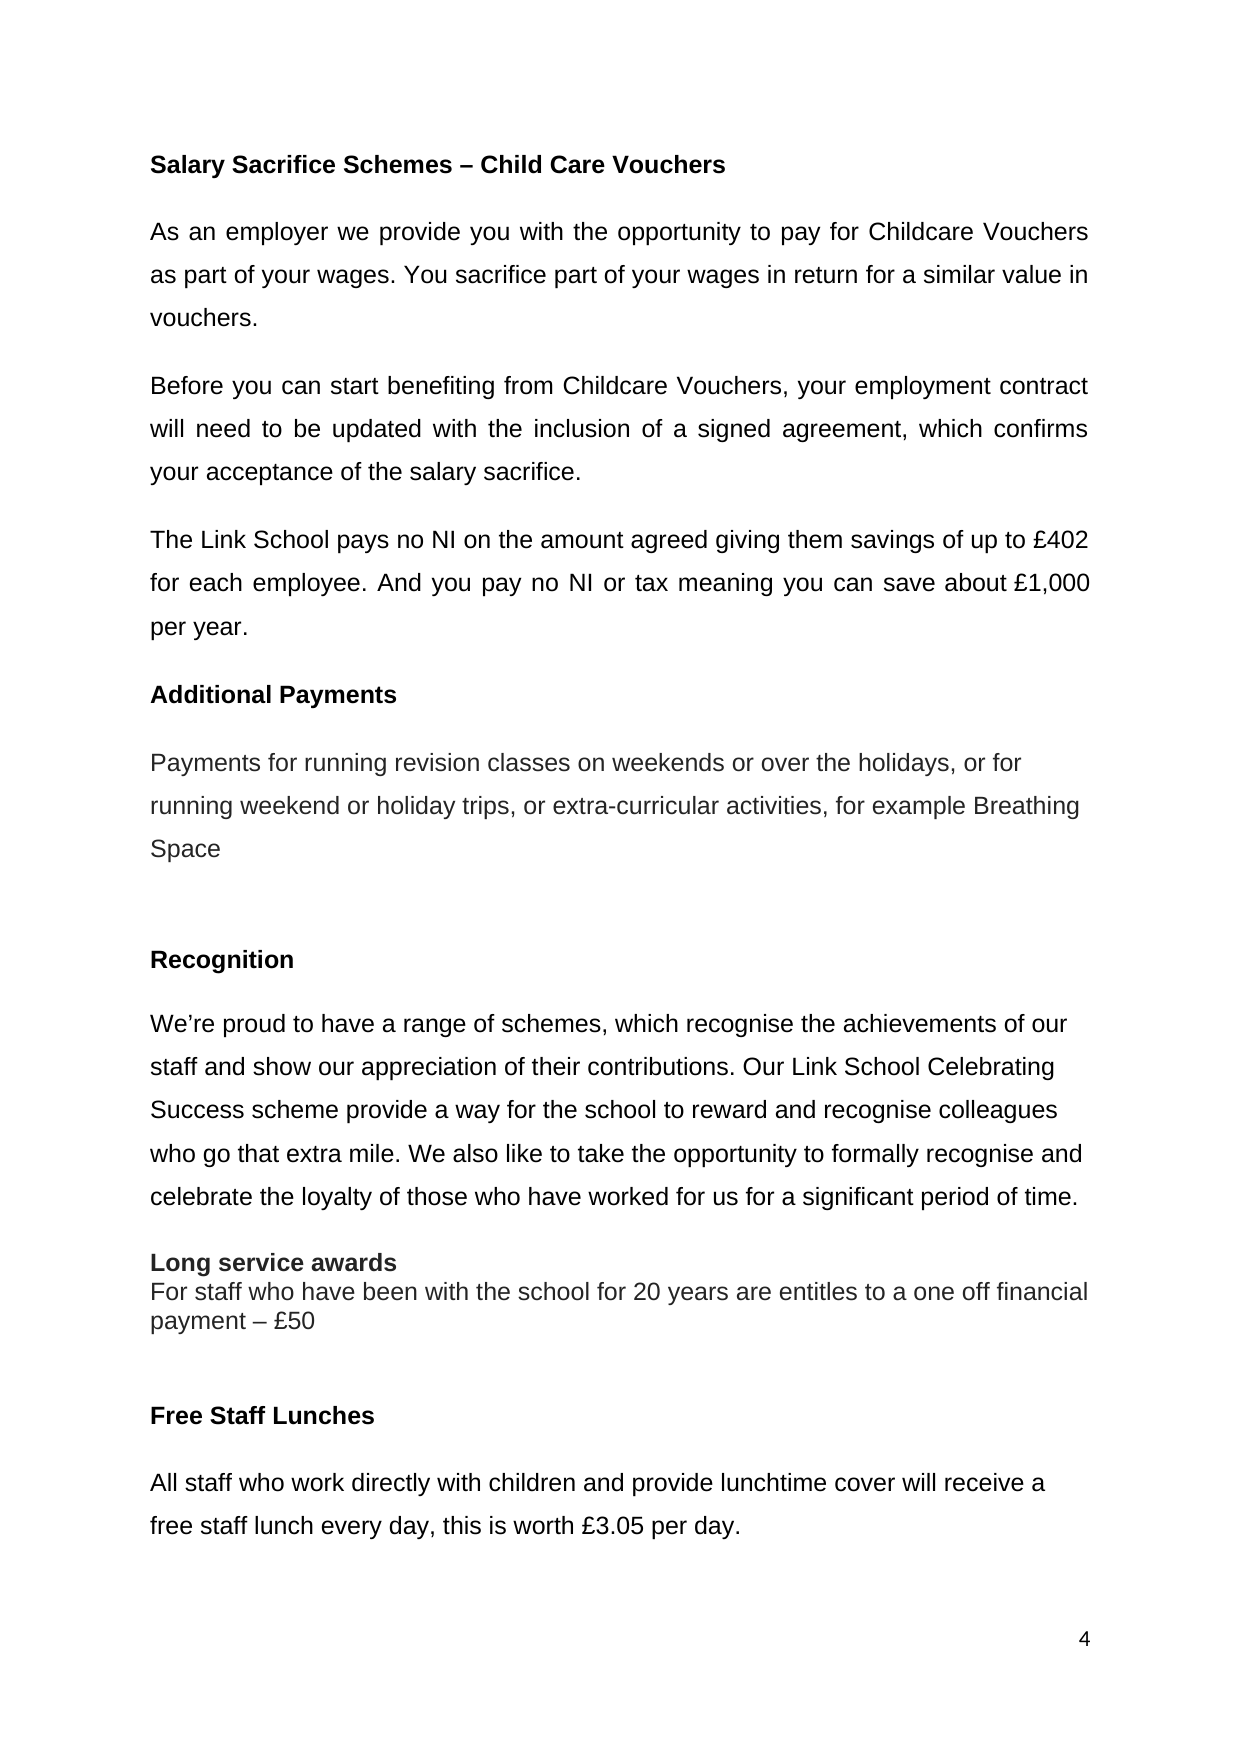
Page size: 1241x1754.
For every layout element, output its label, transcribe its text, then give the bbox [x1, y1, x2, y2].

text Before you can start benefiting from Childcare Vouchers, your employment contract will need to be updated with the inclusion of a signed agreement, which confirms your acceptance of the salary sacrifice. [150, 371, 1090, 486]
text We’re proud to have a range of schemes, which recognise the achievements of our staff and show our appreciation of their contributions. Our Link School Celebrating Success scheme provide a way for the school to reward and recognise colleagues who go that extra mile. We also like to take the opportunity to formally recognise and celebrate the loyalty of those who have worked for us for a significant period of time. [150, 1009, 1090, 1211]
text Free Staff Lunches [150, 1401, 1090, 1430]
text Payments for running revision classes on weekends or over the holidays, or for running weekend or holiday trips, or extra-curricular activities, for example Breathing Space [150, 748, 1090, 863]
text For staff who have been with the school for 20 years are entitles to a one off financial payment – £50 [150, 1277, 1090, 1334]
text The Link School pays no NI on the amount agreed giving them savings of up to £402 for each employee. And you pay no NI or tax meaning you can save about £1,000 per year. [150, 525, 1090, 640]
text As an employer we provide you with the opportunity to pay for Childcare Vouchers as part of your wages. You sacrifice part of your wages in return for a similar value in vouchers. [150, 217, 1090, 332]
text Salary Sacrifice Schemes – Child Care Vouchers [150, 150, 1090, 179]
text Recognition [150, 945, 1090, 974]
text All staff who work directly with children and provide lunchtime cover will receive a free staff lunch every day, this is worth £3.05 per day. [150, 1468, 1090, 1539]
text Additional Payments [150, 680, 1090, 708]
text Long service awards [150, 1248, 1090, 1277]
